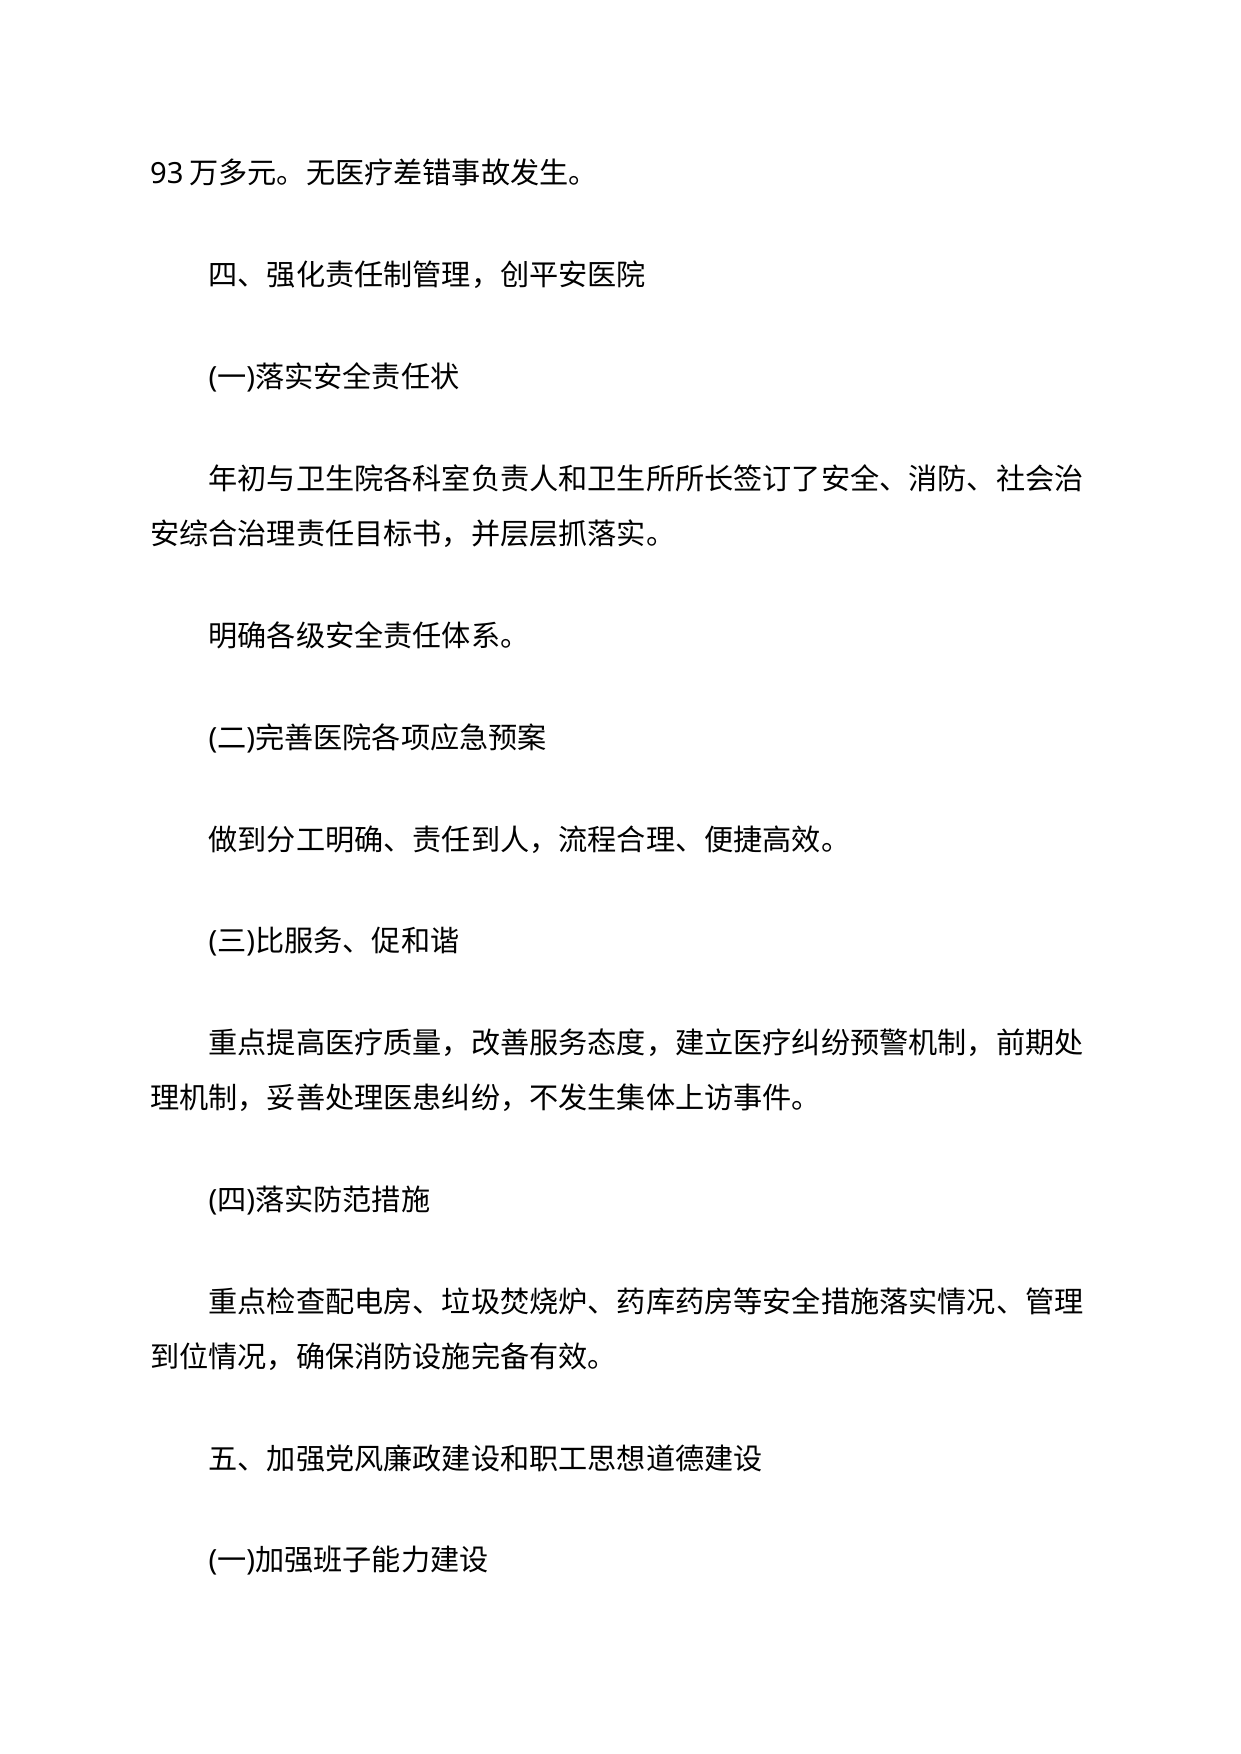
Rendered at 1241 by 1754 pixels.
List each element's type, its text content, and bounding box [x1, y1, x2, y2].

text 重点检查配电房、垃圾焚烧炉、药库药房等安全措施落实情况、管理到位情况，确保消防设施完备有效。 [150, 1278, 1090, 1376]
text (二)完善医院各项应急预案 [150, 714, 1090, 757]
text 五、加强党风廉政建设和职工思想道德建设 [150, 1435, 1090, 1477]
text 明确各级安全责任体系。 [150, 612, 1090, 655]
text (三)比服务、促和谐 [150, 918, 1090, 960]
text 年初与卫生院各科室负责人和卫生所所长签订了安全、消防、社会治安综合治理责任目标书，并层层抓落实。 [150, 456, 1090, 553]
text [150, 150, 1090, 192]
text (一)加强班子能力建设 [150, 1537, 1090, 1579]
text 重点提高医疗质量，改善服务态度，建立医疗纠纷预警机制，前期处理机制，妥善处理医患纠纷，不发生集体上访事件。 [150, 1020, 1090, 1117]
text 四、强化责任制管理，创平安医院 [150, 252, 1090, 294]
text (四)落实防范措施 [150, 1177, 1090, 1219]
text 做到分工明确、责任到人，流程合理、便捷高效。 [150, 816, 1090, 858]
text (一)落实安全责任状 [150, 354, 1090, 396]
